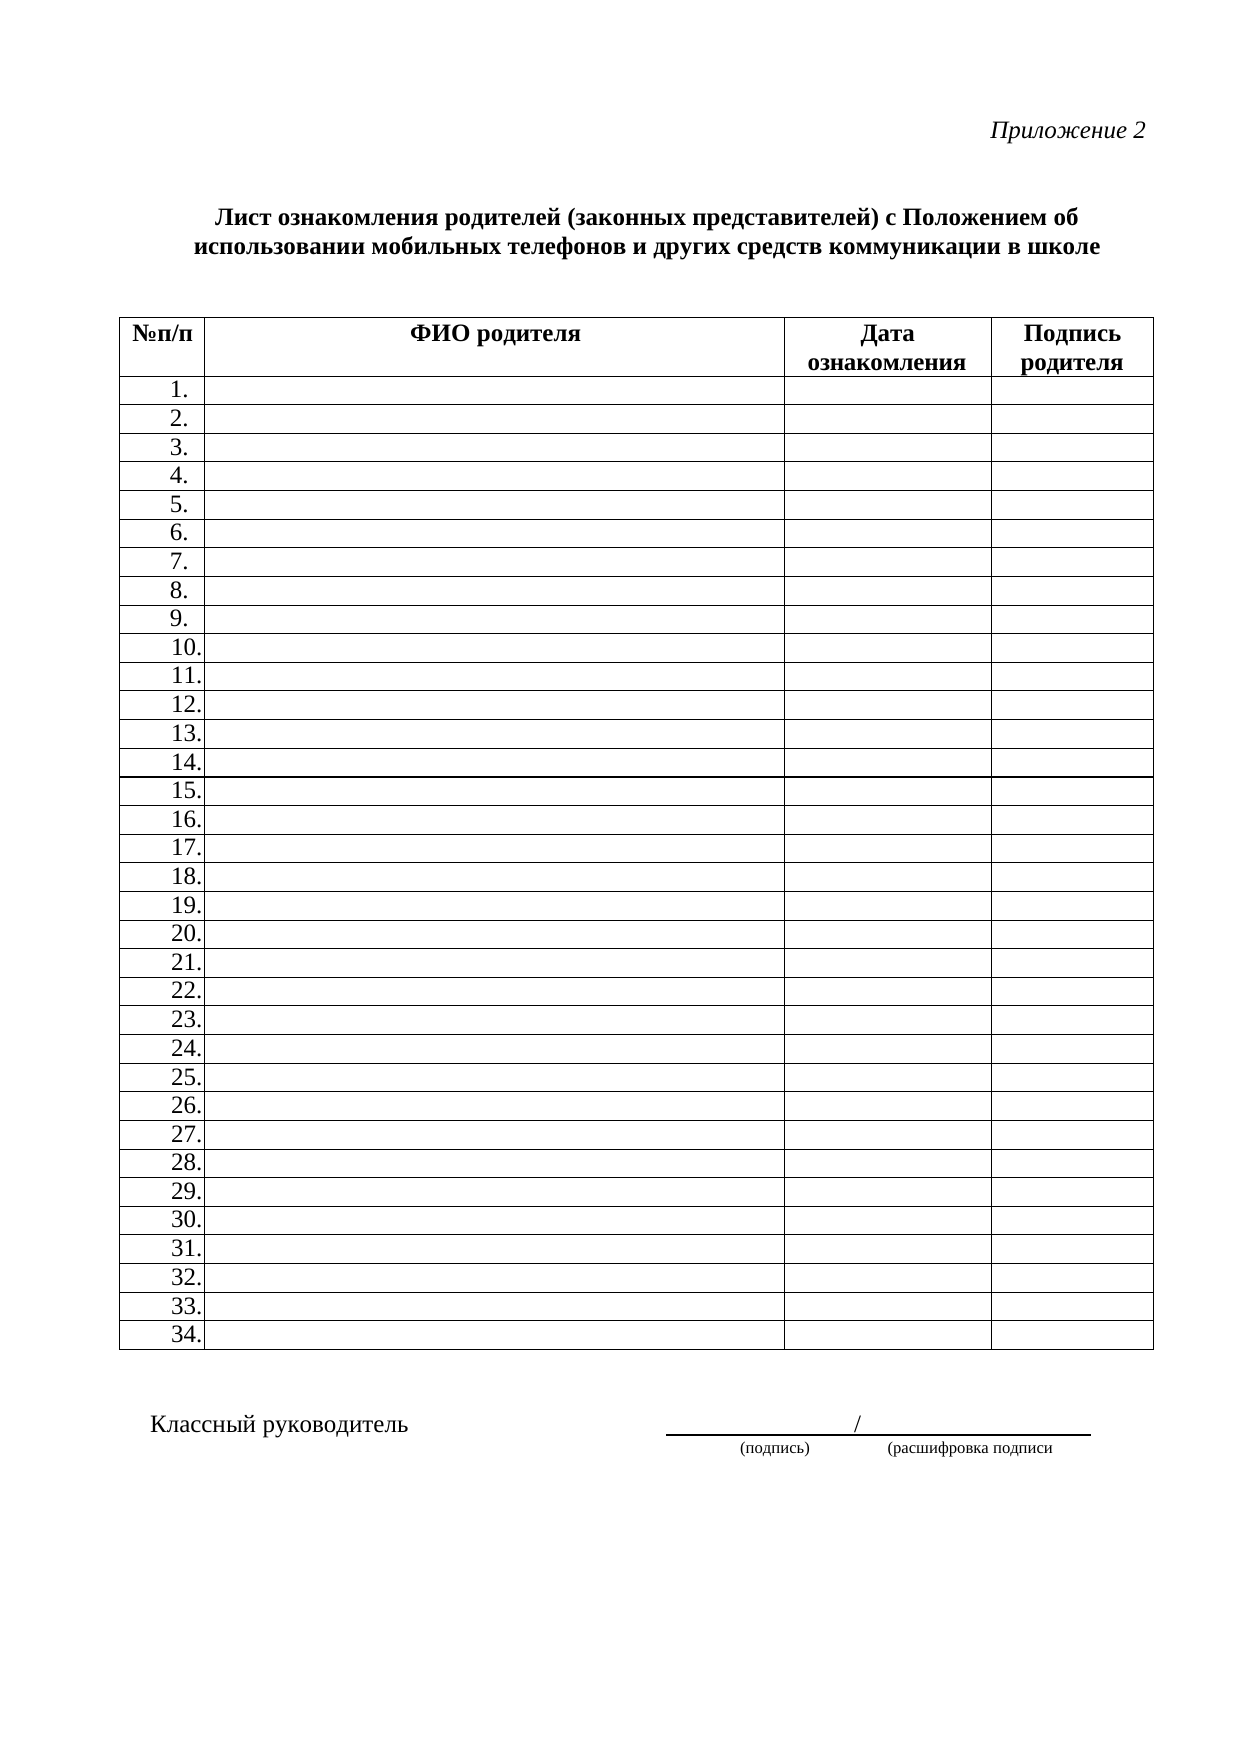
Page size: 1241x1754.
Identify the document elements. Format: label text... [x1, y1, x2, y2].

table_cell [785, 434, 991, 461]
table_cell [992, 1207, 1153, 1234]
table_cell [992, 749, 1153, 776]
table_cell 5. [120, 491, 204, 518]
table_cell [992, 462, 1153, 490]
table_cell [992, 778, 1153, 805]
table_cell 18. [120, 863, 204, 891]
table_cell [205, 491, 784, 518]
table_cell 11. [120, 663, 204, 690]
table_cell [205, 863, 784, 891]
table_cell [785, 405, 991, 433]
table_cell [785, 377, 991, 404]
table_cell [992, 720, 1153, 748]
table_cell [992, 577, 1153, 604]
text (подпись) (расшифровка подписи [740, 1438, 1188, 1457]
table_cell [205, 921, 784, 948]
table_cell [992, 1178, 1153, 1206]
table_cell [992, 520, 1153, 547]
table_cell [205, 377, 784, 404]
table_cell [992, 405, 1153, 433]
table_cell [205, 663, 784, 690]
table_cell [785, 806, 991, 833]
table_cell [785, 1178, 991, 1206]
table_cell [992, 863, 1153, 891]
table_cell 33. [120, 1293, 204, 1320]
table_cell [785, 1035, 991, 1062]
table_cell 21. [120, 949, 204, 977]
table_cell [992, 1092, 1153, 1120]
table_cell [992, 377, 1153, 404]
table_cell [205, 1150, 784, 1177]
table_cell 10. [120, 634, 204, 662]
table_header ФИО родителя [205, 318, 784, 376]
table_cell [205, 1006, 784, 1034]
table_cell [992, 663, 1153, 690]
table_cell [992, 921, 1153, 948]
table_cell [785, 491, 991, 518]
table_cell 3. [120, 434, 204, 461]
table_cell [785, 1207, 991, 1234]
table_cell 23. [120, 1006, 204, 1034]
table_cell [205, 1293, 784, 1320]
table_cell [992, 978, 1153, 1005]
table_cell [785, 1092, 991, 1120]
table_cell [205, 749, 784, 776]
table_cell [205, 1178, 784, 1206]
table_cell [992, 1006, 1153, 1034]
table_cell [785, 520, 991, 547]
table_cell [992, 1064, 1153, 1091]
table_cell [992, 634, 1153, 662]
table_cell [205, 1321, 784, 1349]
table_cell [205, 720, 784, 748]
table_cell 16. [120, 806, 204, 833]
table_cell [785, 1150, 991, 1177]
table_cell 26. [120, 1092, 204, 1120]
table_cell 19. [120, 892, 204, 919]
table_cell [785, 978, 991, 1005]
table_cell [992, 949, 1153, 977]
table_cell [785, 606, 991, 633]
table_cell [785, 1264, 991, 1292]
table_cell [785, 1121, 991, 1148]
table_cell 15. [120, 778, 204, 805]
table_cell [992, 1035, 1153, 1062]
table_cell 13. [120, 720, 204, 748]
subtitle Лист ознакомления родителей (законных представителей) с Положением об использовании мобильных телефонов и других средств коммуникации в школе [193, 202, 1188, 259]
table_cell [205, 835, 784, 862]
table_cell 22. [120, 978, 204, 1005]
table_cell 1. [120, 377, 204, 404]
table_cell [785, 892, 991, 919]
table_cell [992, 606, 1153, 633]
table_cell 25. [120, 1064, 204, 1091]
table_cell 34. [120, 1321, 204, 1349]
table_cell [205, 1121, 784, 1148]
table_cell [992, 1293, 1153, 1320]
table_cell [205, 634, 784, 662]
table_cell [992, 806, 1153, 833]
text Приложение 2 [60, 115, 1146, 144]
table_cell [205, 1235, 784, 1263]
table_cell [205, 778, 784, 805]
table_cell [205, 978, 784, 1005]
table_cell [785, 462, 991, 490]
table_cell [205, 405, 784, 433]
table_cell 8. [120, 577, 204, 604]
table_cell [992, 548, 1153, 576]
table_cell 17. [120, 835, 204, 862]
table_cell [992, 691, 1153, 719]
table_cell [205, 548, 784, 576]
table_cell [205, 1064, 784, 1091]
table_cell 2. [120, 405, 204, 433]
table_cell [785, 921, 991, 948]
table_cell [785, 1235, 991, 1263]
table_cell 27. [120, 1121, 204, 1148]
table_cell 4. [120, 462, 204, 490]
table_cell [205, 691, 784, 719]
table_cell 9. [120, 606, 204, 633]
table_cell [785, 634, 991, 662]
table_cell [992, 1150, 1153, 1177]
table_header №п/п [120, 318, 204, 376]
table_cell [785, 1006, 991, 1034]
table_cell [785, 577, 991, 604]
table_cell [785, 863, 991, 891]
table_cell [785, 1321, 991, 1349]
table_cell [205, 462, 784, 490]
table_cell [992, 1264, 1153, 1292]
table_cell 30. [120, 1207, 204, 1234]
table_cell [205, 1264, 784, 1292]
table_cell [205, 949, 784, 977]
table_cell [205, 1092, 784, 1120]
table_cell [205, 606, 784, 633]
table_cell [785, 778, 991, 805]
table_cell 24. [120, 1035, 204, 1062]
table_cell [205, 892, 784, 919]
table_cell [992, 434, 1153, 461]
table_header Дата ознакомления [785, 318, 991, 376]
table_cell 7. [120, 548, 204, 576]
table_cell [785, 835, 991, 862]
table_cell [992, 835, 1153, 862]
table_cell [785, 663, 991, 690]
text Классный руководитель / [150, 1409, 1188, 1438]
table_cell [205, 577, 784, 604]
table_cell 31. [120, 1235, 204, 1263]
table_cell 28. [120, 1150, 204, 1177]
table_cell [992, 892, 1153, 919]
table_cell [205, 434, 784, 461]
table_cell 32. [120, 1264, 204, 1292]
table_cell [785, 1064, 991, 1091]
table_cell 20. [120, 921, 204, 948]
table_header Подпись родителя [992, 318, 1153, 376]
table_cell [785, 1293, 991, 1320]
table_cell [205, 520, 784, 547]
table_cell [205, 1035, 784, 1062]
table_cell 12. [120, 691, 204, 719]
table_cell [992, 1235, 1153, 1263]
table_cell [785, 548, 991, 576]
table_cell [205, 806, 784, 833]
table_cell 14. [120, 749, 204, 776]
table_cell [205, 1207, 784, 1234]
table_cell [785, 749, 991, 776]
table_cell [992, 491, 1153, 518]
table_cell [785, 949, 991, 977]
table_cell 6. [120, 520, 204, 547]
table_cell 29. [120, 1178, 204, 1206]
table_cell [992, 1321, 1153, 1349]
table_cell [992, 1121, 1153, 1148]
table_cell [785, 720, 991, 748]
table_cell [785, 691, 991, 719]
